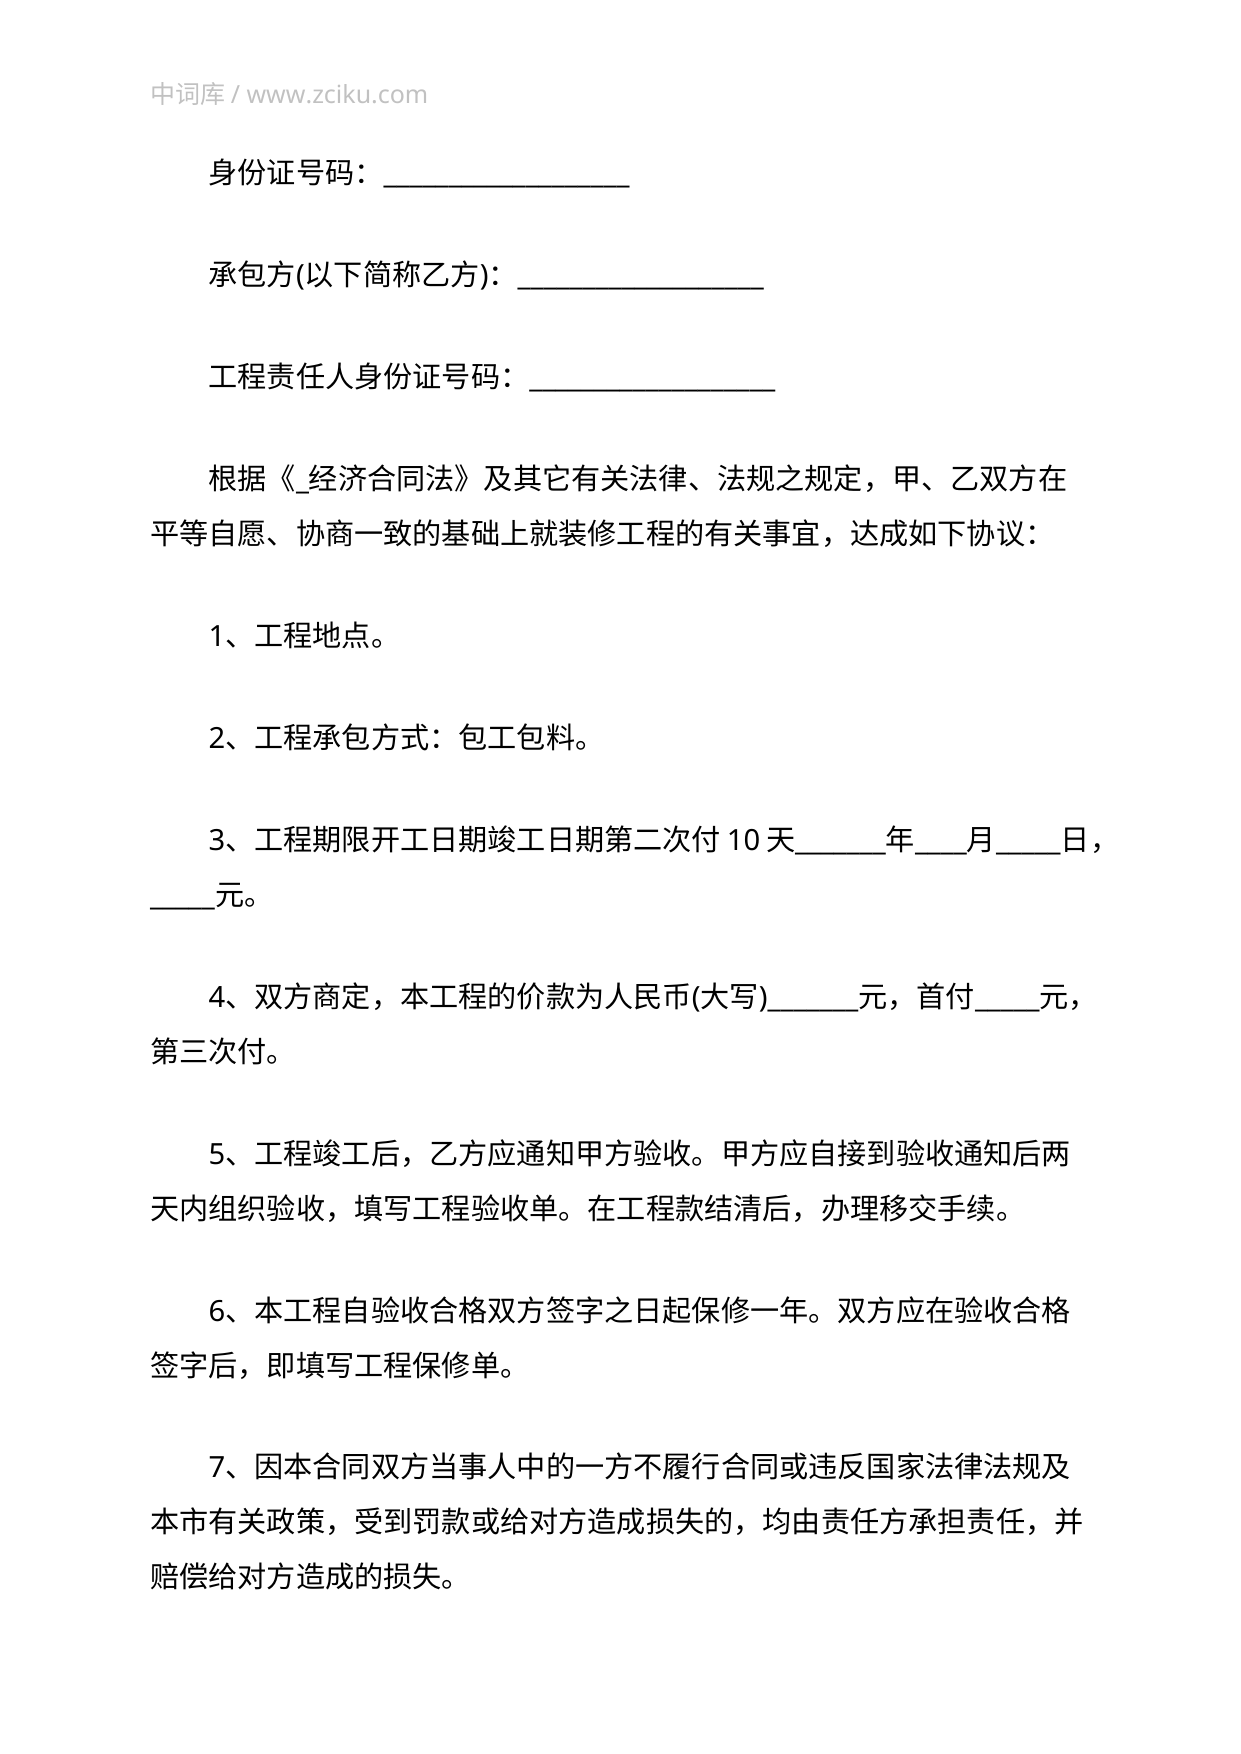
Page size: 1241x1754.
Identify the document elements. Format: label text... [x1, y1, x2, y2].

text 承包方(以下简称乙方)：___________________ [150, 252, 1090, 294]
text 身份证号码：___________________ [150, 150, 1090, 192]
text 6、本工程自验收合格双方签字之日起保修一年。双方应在验收合格签字后，即填写工程保修单。 [150, 1287, 1090, 1384]
text 7、因本合同双方当事人中的一方不履行合同或违反国家法律法规及本市有关政策，受到罚款或给对方造成损失的，均由责任方承担责任，并赔偿给对方造成的损失。 [150, 1444, 1090, 1596]
text 工程责任人身份证号码：___________________ [150, 354, 1090, 396]
text 根据《_经济合同法》及其它有关法律、法规之规定，甲、乙双方在平等自愿、协商一致的基础上就装修工程的有关事宜，达成如下协议： [150, 456, 1090, 553]
text 5、工程竣工后，乙方应通知甲方验收。甲方应自接到验收通知后两天内组织验收，填写工程验收单。在工程款结清后，办理移交手续。 [150, 1130, 1090, 1228]
text 1、工程地点。 [150, 613, 1090, 655]
text 3、工程期限开工日期竣工日期第二次付10天_______年____月_____日，_____元。 [150, 817, 1090, 914]
text 4、双方商定，本工程的价款为人民币(大写)_______元，首付_____元，第三次付。 [150, 974, 1090, 1071]
text 2、工程承包方式：包工包料。 [150, 715, 1090, 757]
